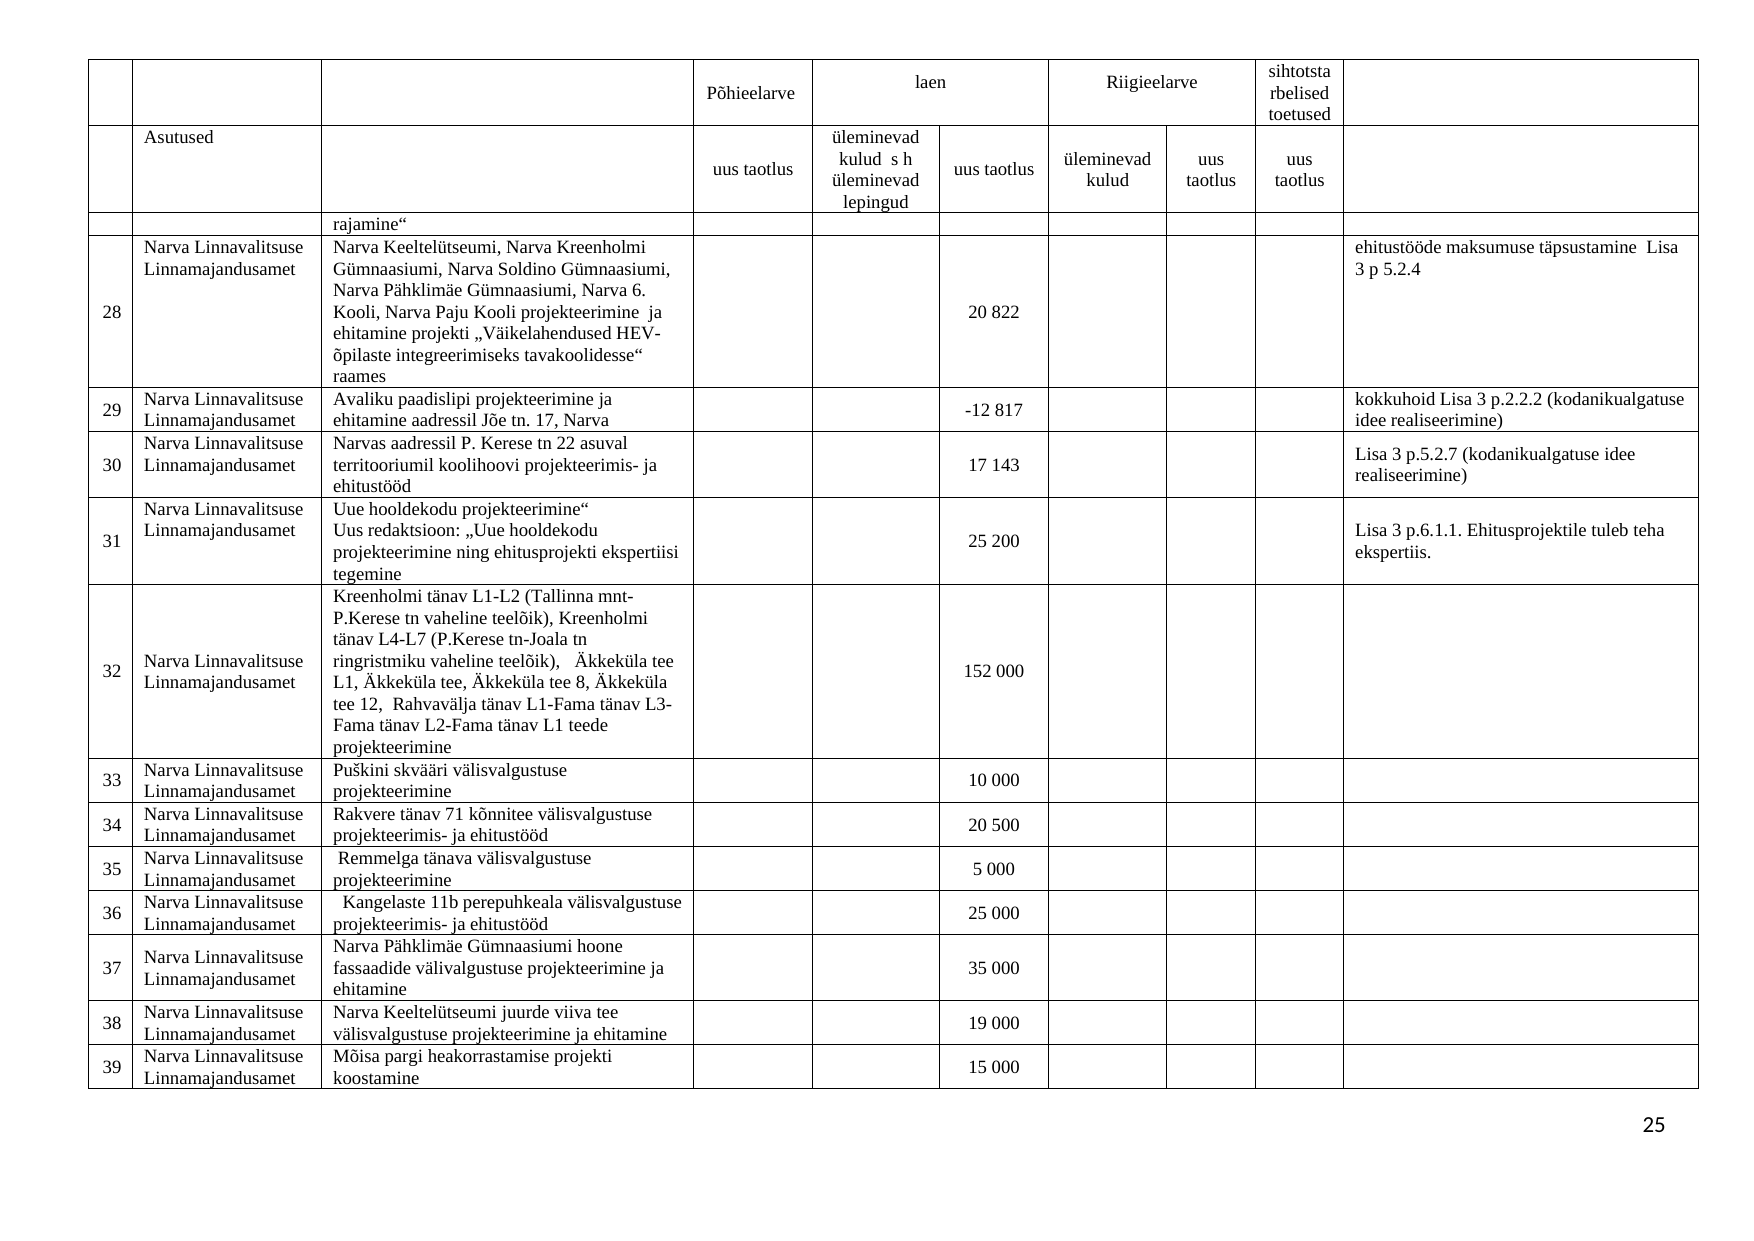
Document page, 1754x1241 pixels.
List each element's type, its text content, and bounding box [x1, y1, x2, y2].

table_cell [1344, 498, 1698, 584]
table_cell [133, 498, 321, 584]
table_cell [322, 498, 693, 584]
table_cell [89, 126, 132, 212]
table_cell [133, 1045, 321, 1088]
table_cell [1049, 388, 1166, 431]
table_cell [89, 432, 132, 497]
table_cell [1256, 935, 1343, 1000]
table_header [89, 60, 132, 125]
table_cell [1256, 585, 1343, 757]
table_cell üleminevad kulud [1049, 126, 1166, 212]
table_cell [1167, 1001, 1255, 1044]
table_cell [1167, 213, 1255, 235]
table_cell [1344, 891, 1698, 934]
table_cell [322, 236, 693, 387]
table_header laen [813, 60, 1048, 125]
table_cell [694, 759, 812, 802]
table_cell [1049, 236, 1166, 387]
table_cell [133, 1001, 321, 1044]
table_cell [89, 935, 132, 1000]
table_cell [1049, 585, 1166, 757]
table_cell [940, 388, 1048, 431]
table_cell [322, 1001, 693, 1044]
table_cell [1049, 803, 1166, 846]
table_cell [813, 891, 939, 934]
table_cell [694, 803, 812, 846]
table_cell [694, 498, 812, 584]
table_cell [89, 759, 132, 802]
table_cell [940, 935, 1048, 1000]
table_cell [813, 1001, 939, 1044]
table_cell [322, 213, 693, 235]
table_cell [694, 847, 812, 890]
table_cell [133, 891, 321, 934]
table_cell [1344, 126, 1698, 212]
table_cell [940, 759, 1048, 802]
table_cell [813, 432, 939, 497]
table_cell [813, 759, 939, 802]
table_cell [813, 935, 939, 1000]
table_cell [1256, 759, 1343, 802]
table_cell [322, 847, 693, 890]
table_cell [322, 126, 693, 212]
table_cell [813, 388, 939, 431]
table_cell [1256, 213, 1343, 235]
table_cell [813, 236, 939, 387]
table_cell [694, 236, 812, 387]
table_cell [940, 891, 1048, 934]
table_header [322, 60, 693, 125]
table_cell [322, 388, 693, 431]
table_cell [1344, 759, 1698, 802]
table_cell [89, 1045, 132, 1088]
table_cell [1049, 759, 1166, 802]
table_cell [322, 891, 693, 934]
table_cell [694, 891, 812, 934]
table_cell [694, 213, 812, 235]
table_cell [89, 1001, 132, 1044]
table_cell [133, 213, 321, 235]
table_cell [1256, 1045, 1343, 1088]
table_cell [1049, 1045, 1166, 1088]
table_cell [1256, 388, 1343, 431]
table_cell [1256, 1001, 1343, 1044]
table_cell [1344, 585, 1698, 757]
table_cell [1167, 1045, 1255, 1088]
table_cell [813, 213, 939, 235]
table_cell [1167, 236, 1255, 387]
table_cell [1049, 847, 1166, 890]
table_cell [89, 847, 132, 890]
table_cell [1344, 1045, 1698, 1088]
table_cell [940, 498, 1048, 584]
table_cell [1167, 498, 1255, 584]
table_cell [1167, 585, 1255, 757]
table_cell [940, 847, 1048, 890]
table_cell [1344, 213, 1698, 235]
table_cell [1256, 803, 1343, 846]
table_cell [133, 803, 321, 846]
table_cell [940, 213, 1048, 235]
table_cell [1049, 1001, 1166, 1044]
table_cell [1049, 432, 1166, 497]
table_header [1344, 60, 1698, 125]
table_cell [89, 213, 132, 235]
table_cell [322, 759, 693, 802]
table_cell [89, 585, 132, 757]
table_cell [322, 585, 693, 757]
table_cell uus taotlus [940, 126, 1048, 212]
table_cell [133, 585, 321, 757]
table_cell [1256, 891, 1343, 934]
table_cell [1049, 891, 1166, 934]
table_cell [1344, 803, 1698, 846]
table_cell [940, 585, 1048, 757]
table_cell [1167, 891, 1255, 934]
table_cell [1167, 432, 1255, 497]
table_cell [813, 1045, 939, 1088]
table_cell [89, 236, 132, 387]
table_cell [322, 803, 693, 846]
table_cell uus taotlus [694, 126, 812, 212]
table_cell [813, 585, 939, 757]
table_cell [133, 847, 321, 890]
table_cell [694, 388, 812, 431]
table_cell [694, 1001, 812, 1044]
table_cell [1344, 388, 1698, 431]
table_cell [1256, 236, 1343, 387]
table_header Põhieelarve [694, 60, 812, 125]
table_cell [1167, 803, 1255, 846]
table_header Riigieelarve [1049, 60, 1255, 125]
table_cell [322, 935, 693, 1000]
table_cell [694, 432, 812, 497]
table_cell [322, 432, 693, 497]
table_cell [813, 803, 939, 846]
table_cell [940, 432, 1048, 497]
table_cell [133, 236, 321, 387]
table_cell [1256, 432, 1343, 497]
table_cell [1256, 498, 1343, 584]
table_cell uus taotlus [1167, 126, 1255, 212]
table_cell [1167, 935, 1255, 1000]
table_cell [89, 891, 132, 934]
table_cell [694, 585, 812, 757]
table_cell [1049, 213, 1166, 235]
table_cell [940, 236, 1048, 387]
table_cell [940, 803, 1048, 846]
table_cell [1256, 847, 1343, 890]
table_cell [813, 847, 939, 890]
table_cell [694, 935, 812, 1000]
table_cell Asutused [133, 126, 321, 212]
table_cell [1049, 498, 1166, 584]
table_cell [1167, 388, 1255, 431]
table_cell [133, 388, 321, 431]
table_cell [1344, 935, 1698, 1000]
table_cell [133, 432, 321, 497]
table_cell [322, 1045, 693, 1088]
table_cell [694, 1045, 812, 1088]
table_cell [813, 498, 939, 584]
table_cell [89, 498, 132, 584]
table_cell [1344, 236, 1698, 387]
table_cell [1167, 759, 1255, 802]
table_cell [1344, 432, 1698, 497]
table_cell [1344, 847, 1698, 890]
table_header sihtotstarbelised toetused [1256, 60, 1343, 125]
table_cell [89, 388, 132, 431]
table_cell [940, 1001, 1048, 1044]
table_cell uus taotlus [1256, 126, 1343, 212]
table_header [133, 60, 321, 125]
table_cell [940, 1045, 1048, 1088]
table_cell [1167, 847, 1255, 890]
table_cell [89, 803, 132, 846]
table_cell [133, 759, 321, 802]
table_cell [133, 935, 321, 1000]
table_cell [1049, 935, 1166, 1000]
table_cell üleminevad kulud s h üleminevad lepingud [813, 126, 939, 212]
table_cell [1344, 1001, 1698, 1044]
